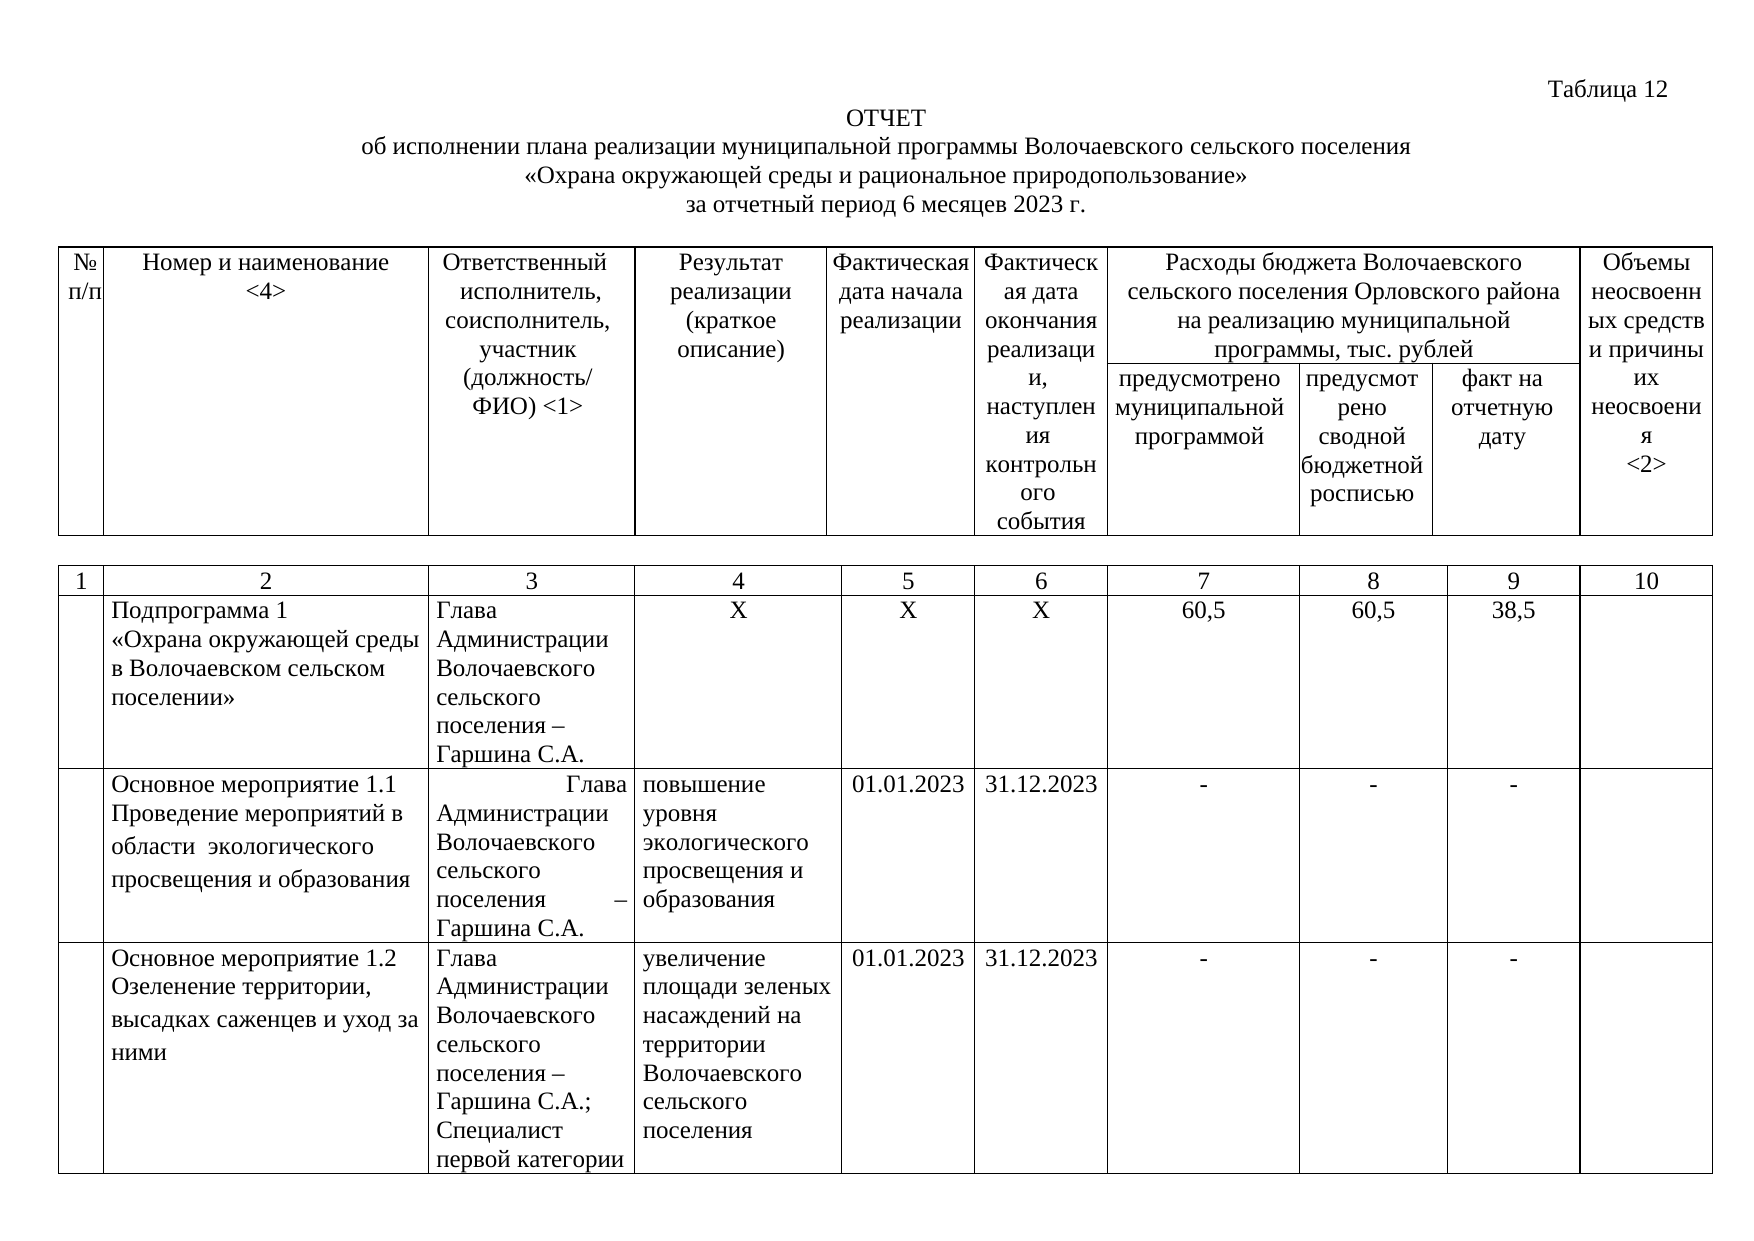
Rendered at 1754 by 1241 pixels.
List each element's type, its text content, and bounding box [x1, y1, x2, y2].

table_cell Глава Администрации Волочаевского сельского поселения –Гаршина С.А. [429, 769, 634, 942]
table_cell Глава Администрации Волочаевского сельского поселения –Гаршина С.А. [429, 596, 634, 768]
table_cell - [1448, 769, 1579, 942]
table_header 7 [1108, 566, 1299, 594]
table_header № п/п [59, 248, 103, 535]
table_cell Подпрограмма 1 «Охрана окружающей среды в Волочаевском сельском поселении» [104, 596, 428, 768]
table_cell 38,5 [1448, 596, 1579, 768]
table_cell - [1108, 943, 1299, 1173]
text об исполнении плана реализации муниципальной программы Волочаевского сельского поселения [103, 131, 1668, 160]
table_header 10 [1581, 566, 1712, 594]
table_cell [59, 596, 103, 768]
table_cell - [1300, 943, 1447, 1173]
table_cell - [1300, 769, 1447, 942]
table_cell повышение уровня экологического просвещения и образования [635, 769, 841, 942]
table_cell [429, 943, 634, 1173]
table_cell [1581, 943, 1712, 1173]
table_cell 01.01.2023 [842, 943, 974, 1173]
table_cell 31.12.2023 [975, 943, 1107, 1173]
table_cell [1581, 596, 1712, 768]
table_cell 60,5 [1108, 596, 1299, 768]
table_cell X [635, 596, 841, 768]
table_header Объемы неосвоенных средств и причины их неосвоения <2> [1581, 248, 1712, 535]
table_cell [635, 943, 841, 1173]
table_header Ответственный исполнитель, соисполнитель, участник (должность/ ФИО) <1> [429, 248, 634, 535]
table_cell 31.12.2023 [975, 769, 1107, 942]
text «Охрана окружающей среды и рациональное природопользование» [103, 160, 1668, 189]
text ОТЧЕТ [103, 103, 1668, 131]
table_header 3 [429, 566, 634, 594]
table_cell предусмотрено сводной бюджетной росписью [1300, 364, 1432, 535]
table_header 9 [1448, 566, 1579, 594]
table_header Результат реализации (краткое описание) [636, 248, 826, 535]
table_cell Основное мероприятие 1.1 Проведение мероприятий в области экологического просвещения и образования [104, 769, 428, 942]
table_cell предусмотрено муниципальной программой [1108, 364, 1299, 535]
table_cell [59, 769, 103, 942]
table_header Фактическая дата начала реализации [827, 248, 974, 535]
text Таблица 12 [103, 74, 1668, 103]
table_header Расходы бюджета Волочаевского сельского поселения Орловского района на реализацию муниципальной программы, тыс. рублей [1108, 248, 1579, 362]
text за отчетный период 6 месяцев 2023 г. [103, 189, 1668, 218]
table_header 1 [59, 566, 103, 594]
table_header 6 [975, 566, 1107, 594]
table_cell - [1108, 769, 1299, 942]
table_cell факт на отчетную дату [1433, 364, 1579, 535]
table_cell 60,5 [1300, 596, 1447, 768]
table_header 4 [635, 566, 841, 594]
table_cell [1581, 769, 1712, 942]
table_cell X [975, 596, 1107, 768]
table_header Фактическая дата окончания реализации, наступления контрольного события [975, 248, 1107, 535]
table_header 2 [104, 566, 428, 594]
table_cell 01.01.2023 [842, 769, 974, 942]
table_cell [59, 943, 103, 1173]
table_cell X [842, 596, 974, 768]
table_header 8 [1300, 566, 1447, 594]
table_header Номер и наименование <4> [104, 248, 428, 535]
table_header 5 [842, 566, 974, 594]
table_cell - [1448, 943, 1579, 1173]
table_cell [104, 943, 428, 1173]
